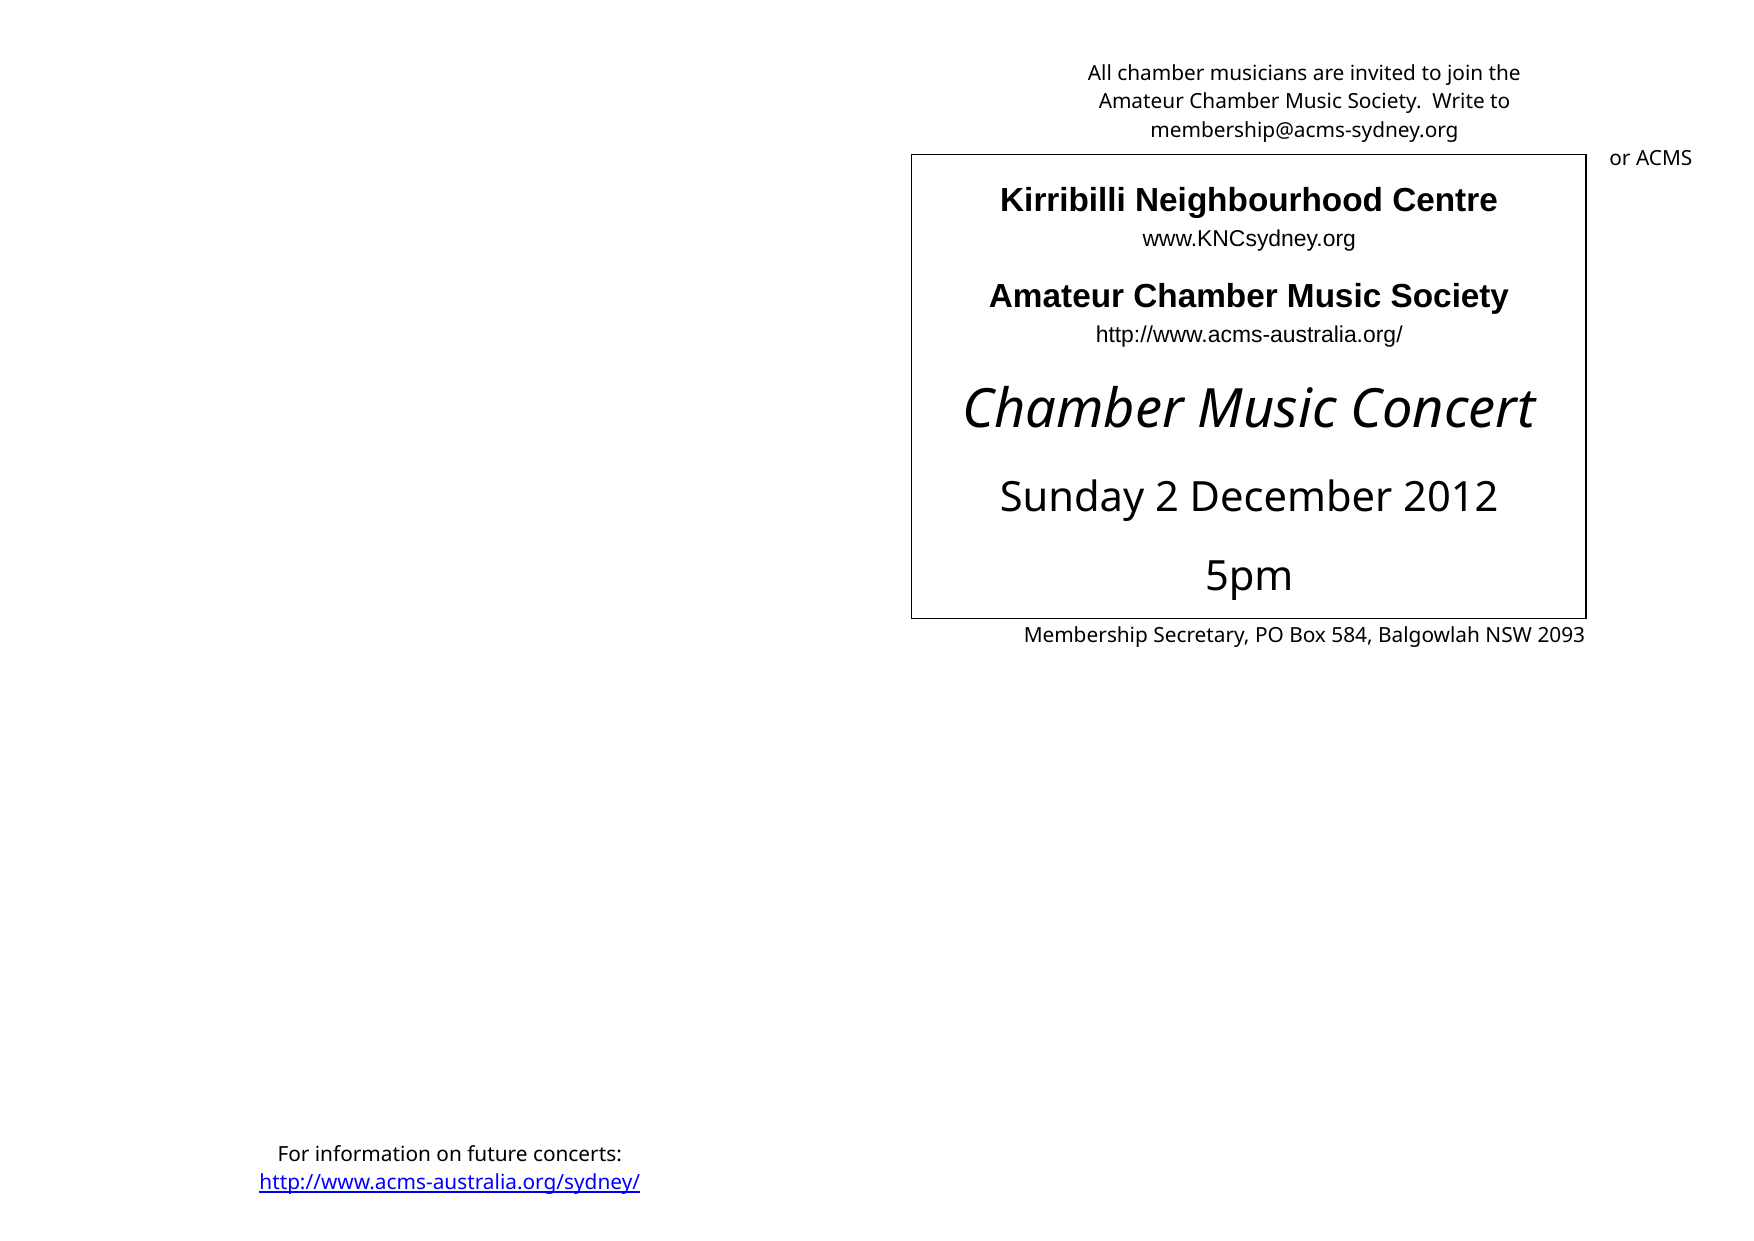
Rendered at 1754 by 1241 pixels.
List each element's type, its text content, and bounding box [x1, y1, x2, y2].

text For information on future concerts: [59, 1139, 840, 1167]
text http://www.acms-australia.org/sydney/ [59, 1167, 840, 1196]
text or ACMS Membership Secretary, PO Box 584, Balgowlah NSW 2093 [914, 143, 1695, 649]
text All chamber musicians are invited to join the Amateur Chamber Music Society. Write to membership@acms-sydney.org [914, 58, 1695, 143]
